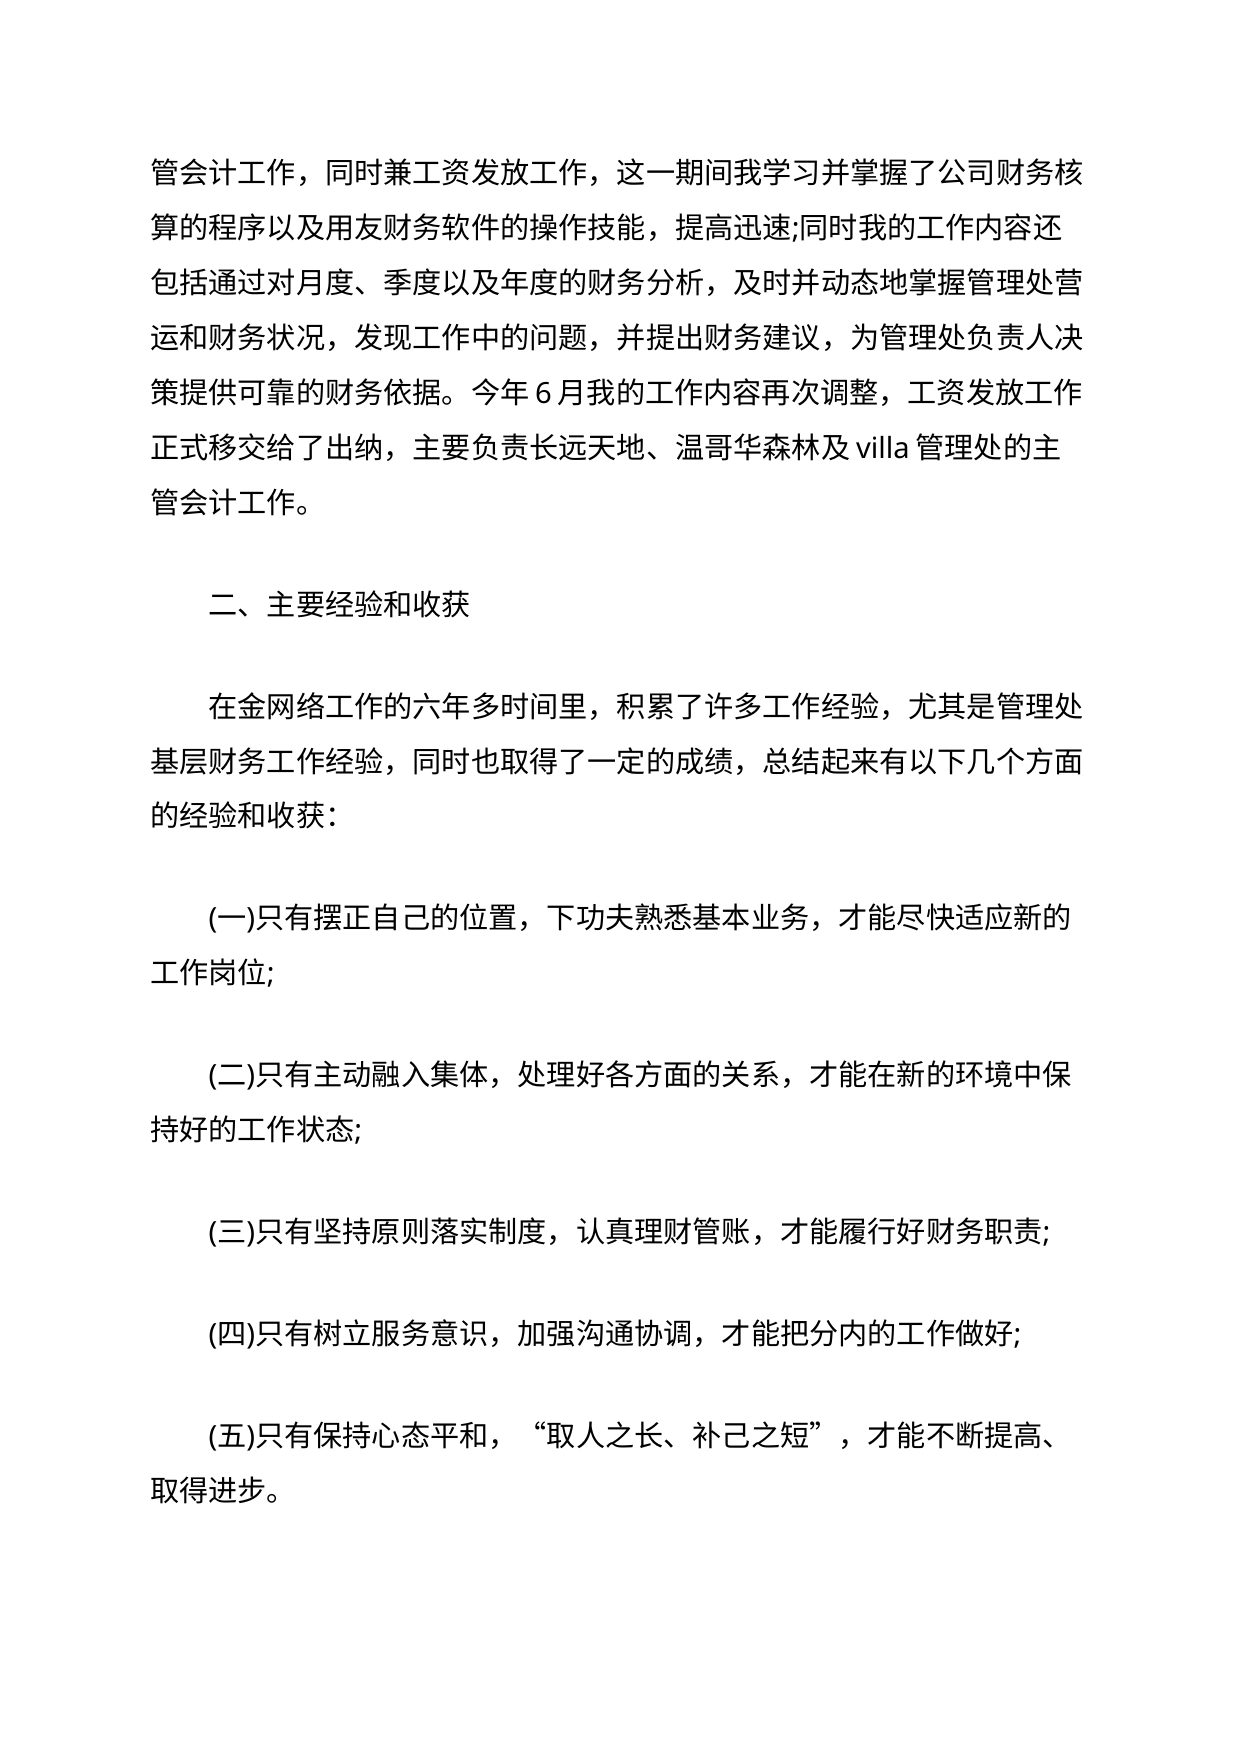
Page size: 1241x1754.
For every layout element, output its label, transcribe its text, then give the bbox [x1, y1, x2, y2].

text (一)只有摆正自己的位置，下功夫熟悉基本业务，才能尽快适应新的工作岗位; [150, 895, 1090, 992]
text 二、主要经验和收获 [150, 581, 1090, 624]
text (三)只有坚持原则落实制度，认真理财管账，才能履行好财务职责; [150, 1209, 1090, 1251]
text (四)只有树立服务意识，加强沟通协调，才能把分内的工作做好; [150, 1311, 1090, 1353]
text 在金网络工作的六年多时间里，积累了许多工作经验，尤其是管理处基层财务工作经验，同时也取得了一定的成绩，总结起来有以下几个方面的经验和收获： [150, 683, 1090, 835]
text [150, 150, 1090, 522]
text (二)只有主动融入集体，处理好各方面的关系，才能在新的环境中保持好的工作状态; [150, 1052, 1090, 1149]
text (五)只有保持心态平和，“取人之长、补己之短”，才能不断提高、取得进步。 [150, 1413, 1090, 1510]
